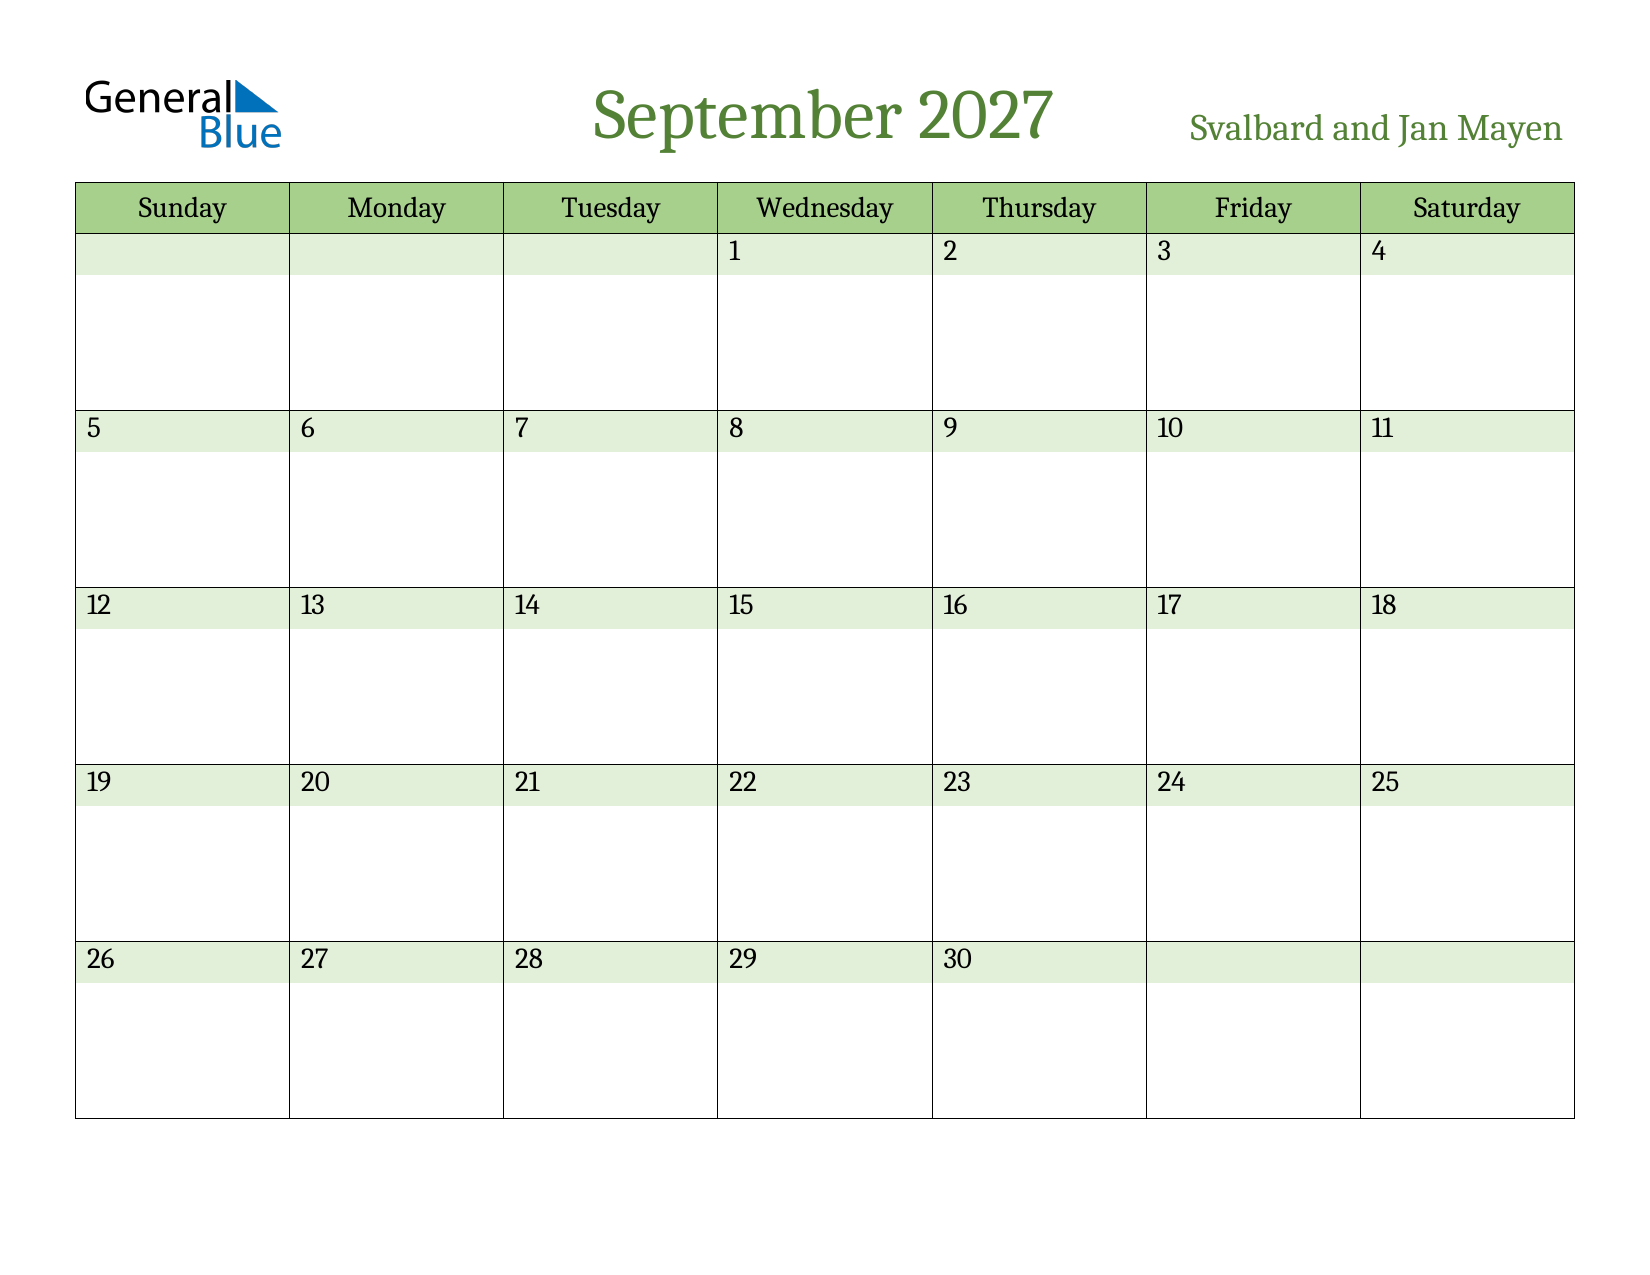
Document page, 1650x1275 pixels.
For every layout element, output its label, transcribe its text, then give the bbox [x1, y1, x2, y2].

table_cell 24 [1147, 765, 1360, 806]
table_cell [290, 234, 503, 275]
table_cell [933, 629, 1146, 764]
table_cell [1361, 629, 1574, 764]
table_cell [933, 452, 1146, 587]
table_cell 18 [1361, 588, 1574, 629]
table_cell [1147, 942, 1360, 983]
table_cell 23 [933, 765, 1146, 806]
table_cell Monday [290, 183, 503, 233]
table_cell [718, 983, 932, 1118]
table_cell [1361, 452, 1574, 587]
table_cell 2 [933, 234, 1146, 275]
table_cell 11 [1361, 411, 1574, 452]
table_cell 29 [718, 942, 932, 983]
table_cell [76, 983, 289, 1118]
table_cell [1361, 983, 1574, 1118]
table_cell [504, 983, 717, 1118]
table_cell [933, 806, 1146, 941]
table_cell [1147, 983, 1360, 1118]
table_cell [1147, 275, 1360, 410]
table_cell [504, 452, 717, 587]
table_header Svalbard and Jan Mayen [1146, 75, 1574, 182]
table_cell [290, 629, 503, 764]
table_cell [76, 275, 289, 410]
table_header September 2027 [504, 75, 1146, 182]
table_cell 19 [76, 765, 289, 806]
table_cell 27 [290, 942, 503, 983]
table_cell [76, 452, 289, 587]
table_cell 12 [76, 588, 289, 629]
table_cell [76, 806, 289, 941]
table_cell 15 [718, 588, 932, 629]
table_cell [1361, 806, 1574, 941]
table_cell [504, 234, 717, 275]
table_cell Friday [1147, 183, 1360, 233]
table_cell [933, 275, 1146, 410]
table_cell [933, 983, 1146, 1118]
table_cell 10 [1147, 411, 1360, 452]
table_cell 6 [290, 411, 503, 452]
table_cell [1147, 806, 1360, 941]
table_cell [76, 234, 289, 275]
table_cell 30 [933, 942, 1146, 983]
table_cell [290, 983, 503, 1118]
table_cell [504, 806, 717, 941]
table_cell 22 [718, 765, 932, 806]
table_cell [1361, 275, 1574, 410]
table_cell [1147, 452, 1360, 587]
table_cell [718, 275, 932, 410]
table_cell Thursday [933, 183, 1146, 233]
picture [86, 80, 281, 148]
table_cell Saturday [1361, 183, 1574, 233]
table_cell [718, 806, 932, 941]
table_cell [1147, 629, 1360, 764]
table_cell Sunday [76, 183, 289, 233]
table_cell 8 [718, 411, 932, 452]
table_cell [76, 629, 289, 764]
table_cell [290, 275, 503, 410]
table_cell [504, 629, 717, 764]
table_cell [1361, 942, 1574, 983]
table_cell 25 [1361, 765, 1574, 806]
table_cell [718, 452, 932, 587]
table_cell [504, 275, 717, 410]
table_cell 20 [290, 765, 503, 806]
table_cell 4 [1361, 234, 1574, 275]
table_cell [290, 806, 503, 941]
table_cell 21 [504, 765, 717, 806]
table_header [76, 75, 503, 182]
table_cell 7 [504, 411, 717, 452]
table_cell [718, 629, 932, 764]
table_cell 9 [933, 411, 1146, 452]
table_cell [290, 452, 503, 587]
table_cell 26 [76, 942, 289, 983]
table_cell 5 [76, 411, 289, 452]
table_cell 14 [504, 588, 717, 629]
table_cell 1 [718, 234, 932, 275]
table_cell 16 [933, 588, 1146, 629]
table_cell 17 [1147, 588, 1360, 629]
table_cell 28 [504, 942, 717, 983]
table_cell 13 [290, 588, 503, 629]
table_cell Tuesday [504, 183, 717, 233]
table_cell Wednesday [718, 183, 932, 233]
table_cell 3 [1147, 234, 1360, 275]
